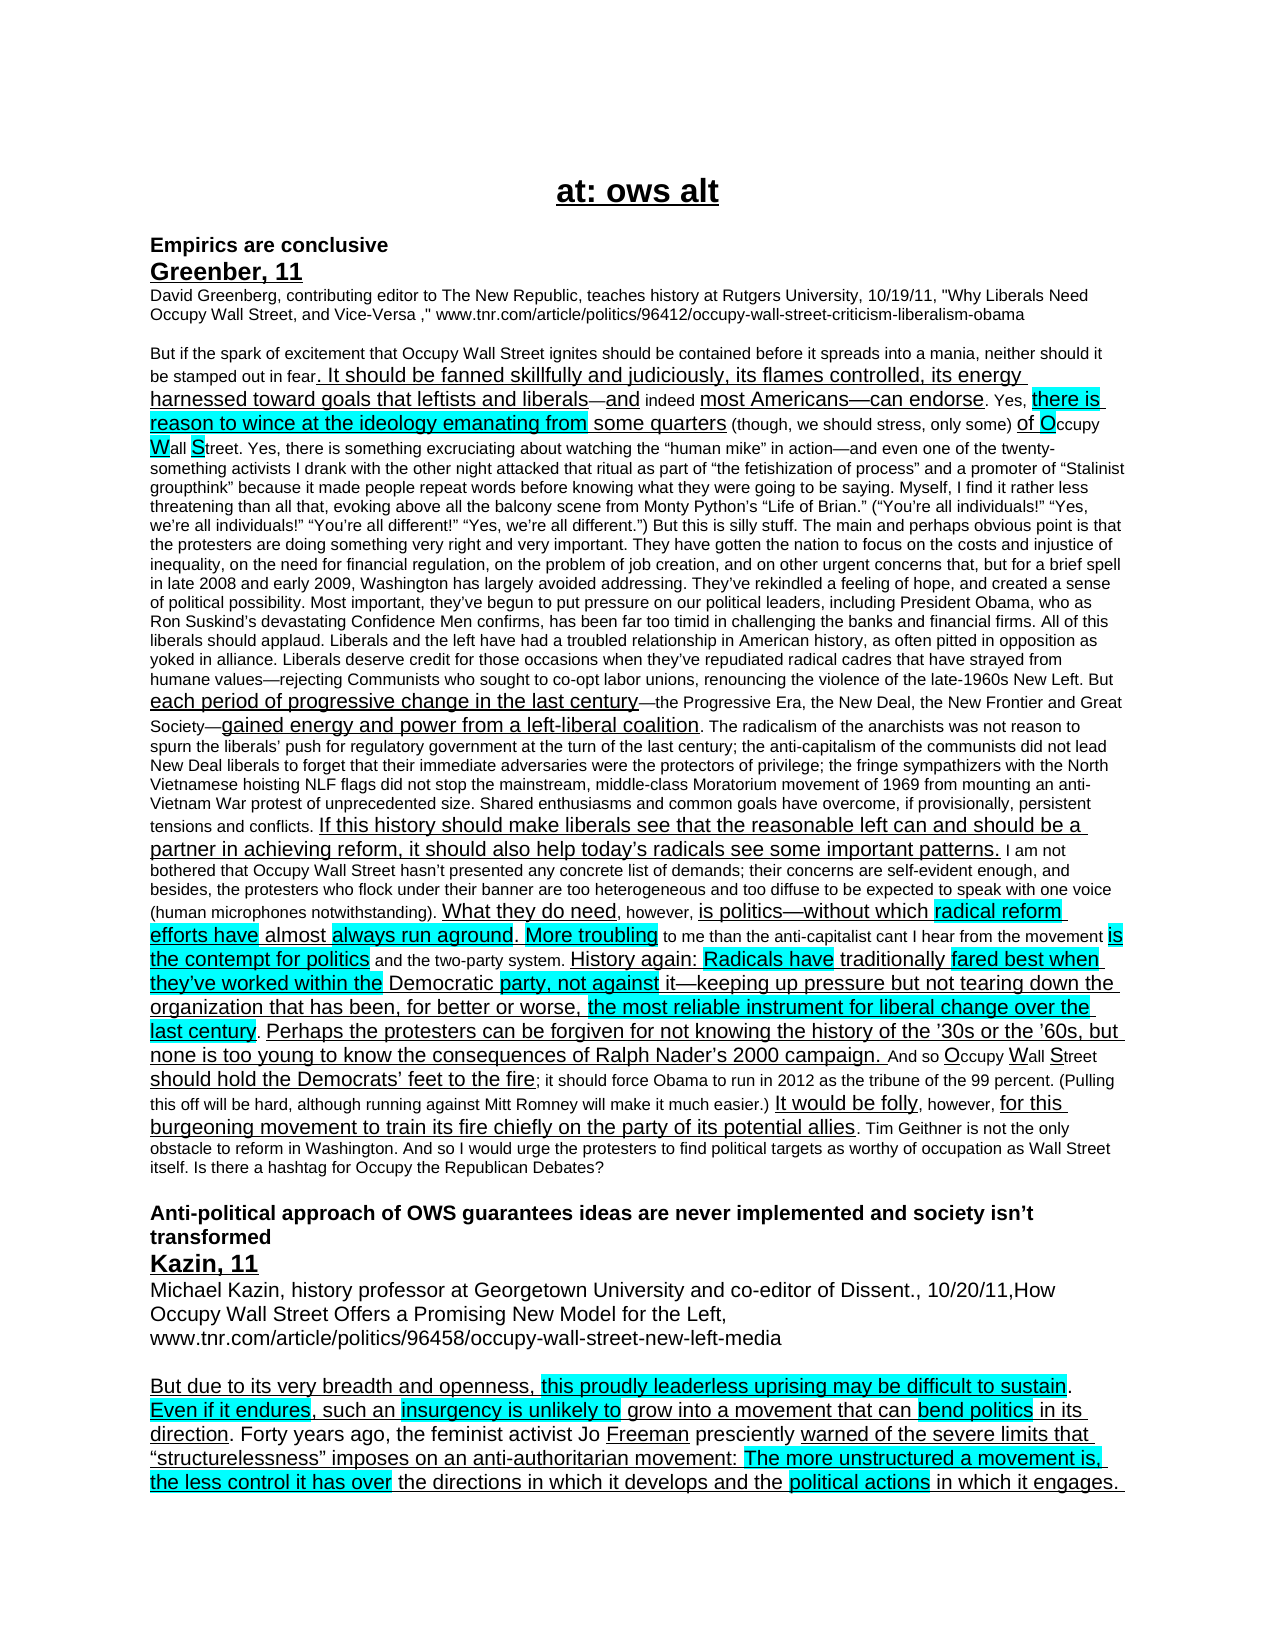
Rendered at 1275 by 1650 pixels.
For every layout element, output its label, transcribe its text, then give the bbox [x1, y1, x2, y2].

subtitle at: ows alt [150, 171, 1125, 209]
text David Greenberg, contributing editor to The New Republic, teaches history at Rutgers University, 10/19/11, "Why Liberals Need Occupy Wall Street, and Vice-Versa ," www.tnr.com/article/politics/96412/occupy-wall-street-criticism-liberalism-obama [150, 286, 1125, 324]
text Empirics are conclusive [150, 233, 1125, 257]
text Anti-political approach of OWS guarantees ideas are never implemented and society isn’t transformed [150, 1201, 1125, 1249]
text Greenber, 11 [150, 257, 1125, 286]
text Kazin, 11 [150, 1249, 1125, 1278]
text Michael Kazin, history professor at Georgetown University and co-editor of Dissent., 10/20/11,How Occupy Wall Street Offers a Promising New Model for the Left, www.tnr.com/article/politics/96458/occupy-wall-street-new-left-media [150, 1278, 1125, 1350]
text But if the spark of excitement that Occupy Wall Street ignites should be contained before it spreads into a mania, neither should it be stamped out in fear. It should be fanned skillfully and judiciously, its flames controlled, its energy harnessed toward goals that leftists and liberals—and indeed most Americans—can endorse. Yes, there is reason to wince at the ideology emanating from some quarters (though, we should stress, only some) of Occupy Wall Street. Yes, there is something excruciating about watching the “human mike” in action—and even one of the twenty-something activists I drank with the other night attacked that ritual as part of “the fetishization of process” and a promoter of “Stalinist groupthink” because it made people repeat words before knowing what they were going to be saying. Myself, I find it rather less threatening than all that, evoking above all the balcony scene from Monty Python’s “Life of Brian.” (“You’re all individuals!” “Yes, we’re all individuals!” “You’re all different!” “Yes, we’re all different.”) But this is silly stuff. The main and perhaps obvious point is that the protesters are doing something very right and very important. They have gotten the nation to focus on the costs and injustice of inequality, on the need for financial regulation, on the problem of job creation, and on other urgent concerns that, but for a brief spell in late 2008 and early 2009, Washington has largely avoided addressing. They’ve rekindled a feeling of hope, and created a sense of political possibility. Most important, they’ve begun to put pressure on our political leaders, including President Obama, who as Ron Suskind’s devastating Confidence Men confirms, has been far too timid in challenging the banks and financial firms. All of this liberals should applaud. Liberals and the left have had a troubled relationship in American history, as often pitted in opposition as yoked in alliance. Liberals deserve credit for those occasions when they’ve repudiated radical cadres that have strayed from humane values—rejecting Communists who sought to co-opt labor unions, renouncing the violence of the late-1960s New Left. But each period of progressive change in the last century—the Progressive Era, the New Deal, the New Frontier and Great Society—gained energy and power from a left-liberal coalition. The radicalism of the anarchists was not reason to spurn the liberals’ push for regulatory government at the turn of the last century; the anti-capitalism of the communists did not lead New Deal liberals to forget that their immediate adversaries were the protectors of privilege; the fringe sympathizers with the North Vietnamese hoisting NLF flags did not stop the mainstream, middle-class Moratorium movement of 1969 from mounting an anti-Vietnam War protest of unprecedented size. Shared enthusiasms and common goals have overcome, if provisionally, persistent tensions and conflicts. If this history should make liberals see that the reasonable left can and should be a partner in achieving reform, it should also help today’s radicals see some important patterns. I am not bothered that Occupy Wall Street hasn’t presented any concrete list of demands; their concerns are self-evident enough, and besides, the protesters who flock under their banner are too heterogeneous and too diffuse to be expected to speak with one voice (human microphones notwithstanding). What they do need, however, is politics—without which radical reform efforts have almost always run aground. More troubling to me than the anti-capitalist cant I hear from the movement is the contempt for politics and the two-party system. History again: Radicals have traditionally fared best when they’ve worked within the Democratic party, not against it—keeping up pressure but not tearing down the organization that has been, for better or worse, the most reliable instrument for liberal change over the last century. Perhaps the protesters can be forgiven for not knowing the history of the ’30s or the ’60s, but none is too young to know the consequences of Ralph Nader’s 2000 campaign. And so Occupy Wall Street should hold the Democrats’ feet to the fire; it should force Obama to run in 2012 as the tribune of the 99 percent. (Pulling this off will be hard, although running against Mitt Romney will make it much easier.) It would be folly, however, for this burgeoning movement to train its fire chiefly on the party of its potential allies. Tim Geithner is not the only obstacle to reform in Washington. And so I would urge the protesters to find political targets as worthy of occupation as Wall Street itself. Is there a hashtag for Occupy the Republican Debates? [150, 343, 1125, 1177]
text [150, 1374, 1125, 1491]
